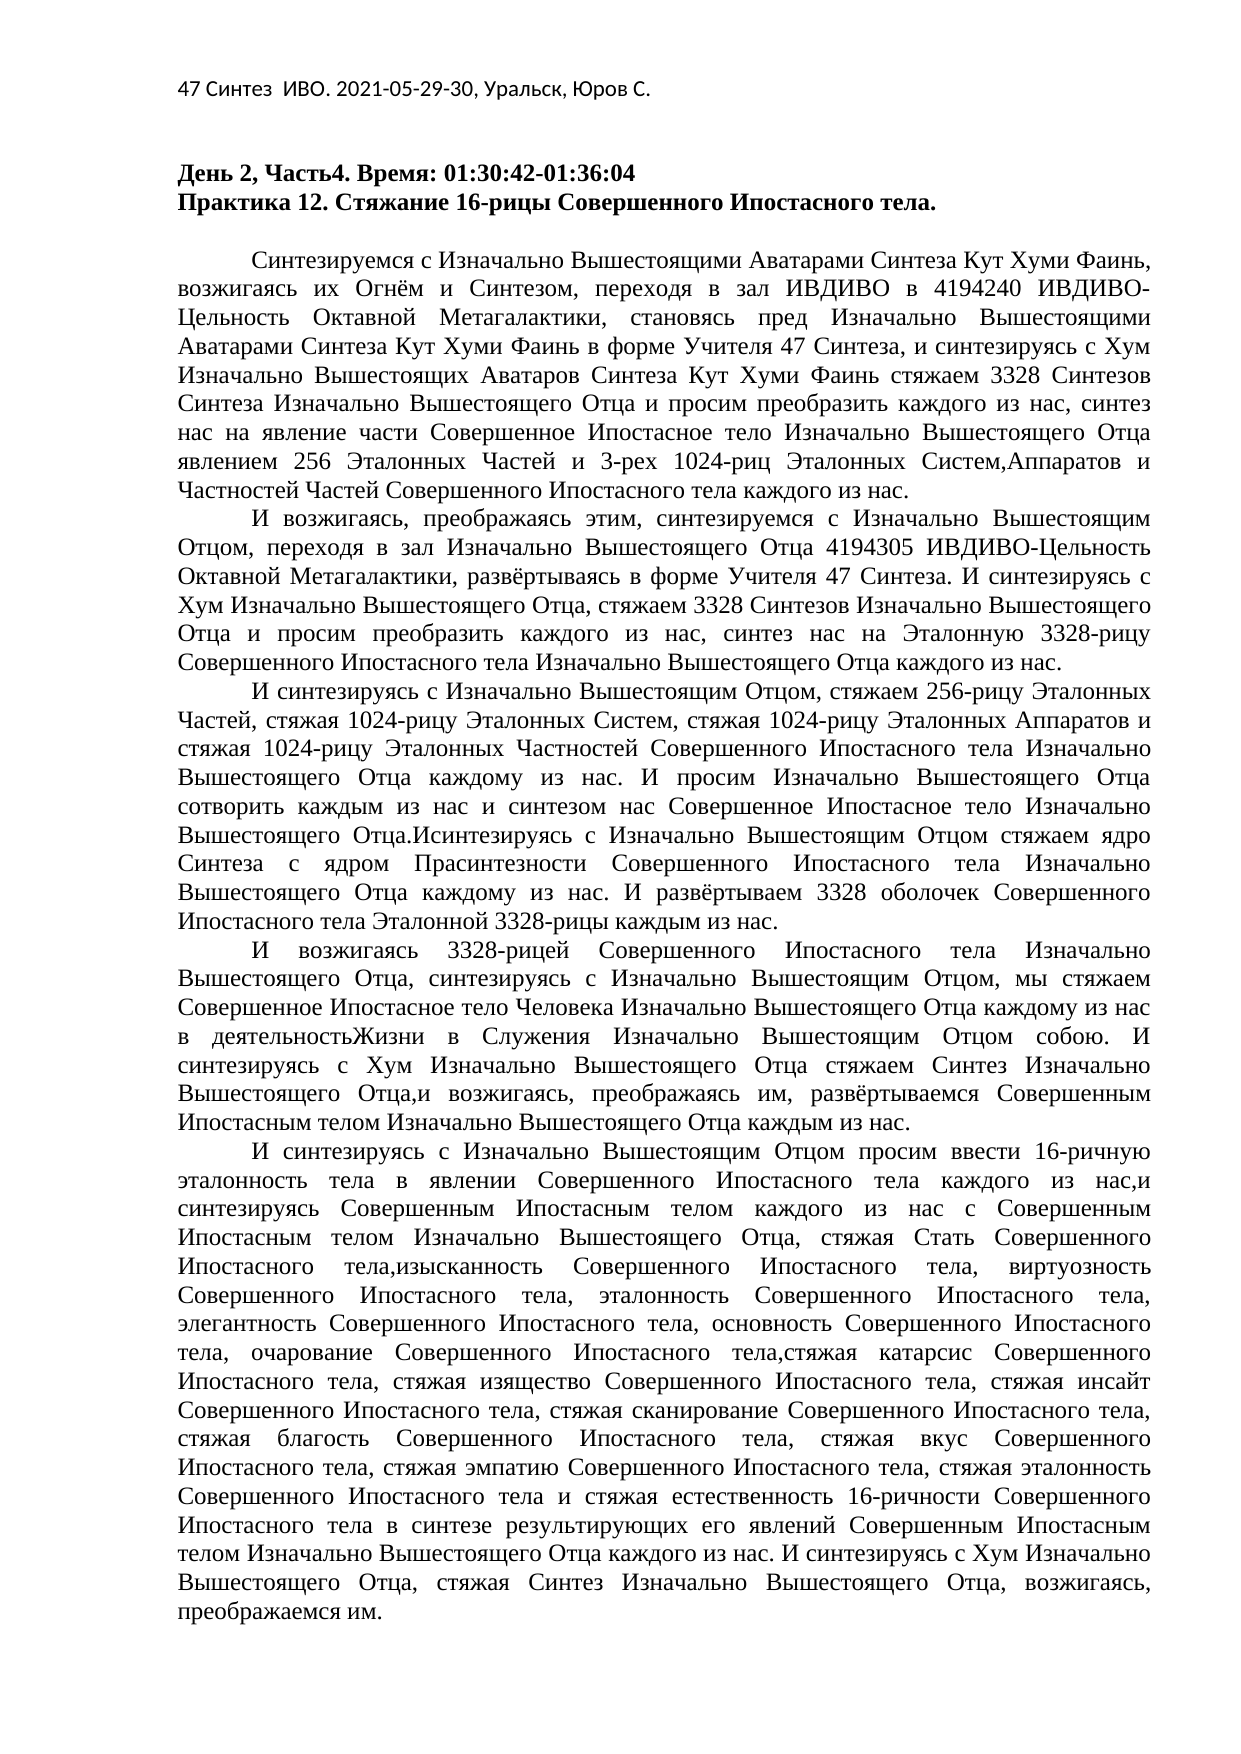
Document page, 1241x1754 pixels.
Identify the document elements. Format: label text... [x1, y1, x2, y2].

text Практика 12. Стяжание 16-рицы Совершенного Ипостасного тела. [177, 187, 1152, 216]
text Синтезируемся с Изначально Вышестоящими Аватарами Синтеза Кут Хуми Фаинь, возжигаясь их Огнём и Синтезом, переходя в зал ИВДИВО в 4194240 ИВДИВО-Цельность Октавной Метагалактики, становясь пред Изначально Вышестоящими Аватарами Синтеза Кут Хуми Фаинь в форме Учителя 47 Синтеза, и синтезируясь с Хум Изначально Вышестоящих Аватаров Синтеза Кут Хуми Фаинь стяжаем 3328 Синтезов Синтеза Изначально Вышестоящего Отца и просим преобразить каждого из нас, синтез нас на явление части Совершенное Ипостасное тело Изначально Вышестоящего Отца явлением 256 Эталонных Частей и 3-рех 1024-риц Эталонных Систем,Аппаратов и Частностей Частей Совершенного Ипостасного тела каждого из нас. [177, 245, 1152, 503]
text И возжигаясь, преображаясь этим, синтезируемся с Изначально Вышестоящим Отцом, переходя в зал Изначально Вышестоящего Отца 4194305 ИВДИВО-Цельность Октавной Метагалактики, развёртываясь в форме Учителя 47 Синтеза. И синтезируясь с Хум Изначально Вышестоящего Отца, стяжаем 3328 Синтезов Изначально Вышестоящего Отца и просим преобразить каждого из нас, синтез нас на Эталонную 3328-рицу Совершенного Ипостасного тела Изначально Вышестоящего Отца каждого из нас. [177, 503, 1152, 676]
text И синтезируясь с Изначально Вышестоящим Отцом просим ввести 16-ричную эталонность тела в явлении Совершенного Ипостасного тела каждого из нас,и синтезируясь Совершенным Ипостасным телом каждого из нас с Совершенным Ипостасным телом Изначально Вышестоящего Отца, стяжая Стать Совершенного Ипостасного тела,изысканность Совершенного Ипостасного тела, виртуозность Совершенного Ипостасного тела, эталонность Совершенного Ипостасного тела, элегантность Совершенного Ипостасного тела, основность Совершенного Ипостасного тела, очарование Совершенного Ипостасного тела,стяжая катарсис Совершенного Ипостасного тела, стяжая изящество Совершенного Ипостасного тела, стяжая инсайт Совершенного Ипостасного тела, стяжая сканирование Совершенного Ипостасного тела, стяжая благость Совершенного Ипостасного тела, стяжая вкус Совершенного Ипостасного тела, стяжая эмпатию Совершенного Ипостасного тела, стяжая эталонность Совершенного Ипостасного тела и стяжая естественность 16-ричности Совершенного Ипостасного тела в синтезе результирующих его явлений Совершенным Ипостасным телом Изначально Вышестоящего Отца каждого из нас. И синтезируясь с Хум Изначально Вышестоящего Отца, стяжая Синтез Изначально Вышестоящего Отца, возжигаясь, преображаемся им. [177, 1136, 1152, 1625]
text День 2, Часть4. Время: 01:30:42-01:36:04 [177, 158, 1152, 187]
text И синтезируясь с Изначально Вышестоящим Отцом, стяжаем 256-рицу Эталонных Частей, стяжая 1024-рицу Эталонных Систем, стяжая 1024-рицу Эталонных Аппаратов и стяжая 1024-рицу Эталонных Частностей Совершенного Ипостасного тела Изначально Вышестоящего Отца каждому из нас. И просим Изначально Вышестоящего Отца сотворить каждым из нас и синтезом нас Совершенное Ипостасное тело Изначально Вышестоящего Отца.Исинтезируясь с Изначально Вышестоящим Отцом стяжаем ядро Синтеза с ядром Прасинтезности Совершенного Ипостасного тела Изначально Вышестоящего Отца каждому из нас. И развёртываем 3328 оболочек Совершенного Ипостасного тела Эталонной 3328-рицы каждым из нас. [177, 676, 1152, 935]
text И возжигаясь 3328-рицей Совершенного Ипостасного тела Изначально Вышестоящего Отца, синтезируясь с Изначально Вышестоящим Отцом, мы стяжаем Совершенное Ипостасное тело Человека Изначально Вышестоящего Отца каждому из нас в деятельностьЖизни в Служения Изначально Вышестоящим Отцом собою. И синтезируясь с Хум Изначально Вышестоящего Отца стяжаем Синтез Изначально Вышестоящего Отца,и возжигаясь, преображаясь им, развёртываемся Совершенным Ипостасным телом Изначально Вышестоящего Отца каждым из нас. [177, 935, 1152, 1136]
